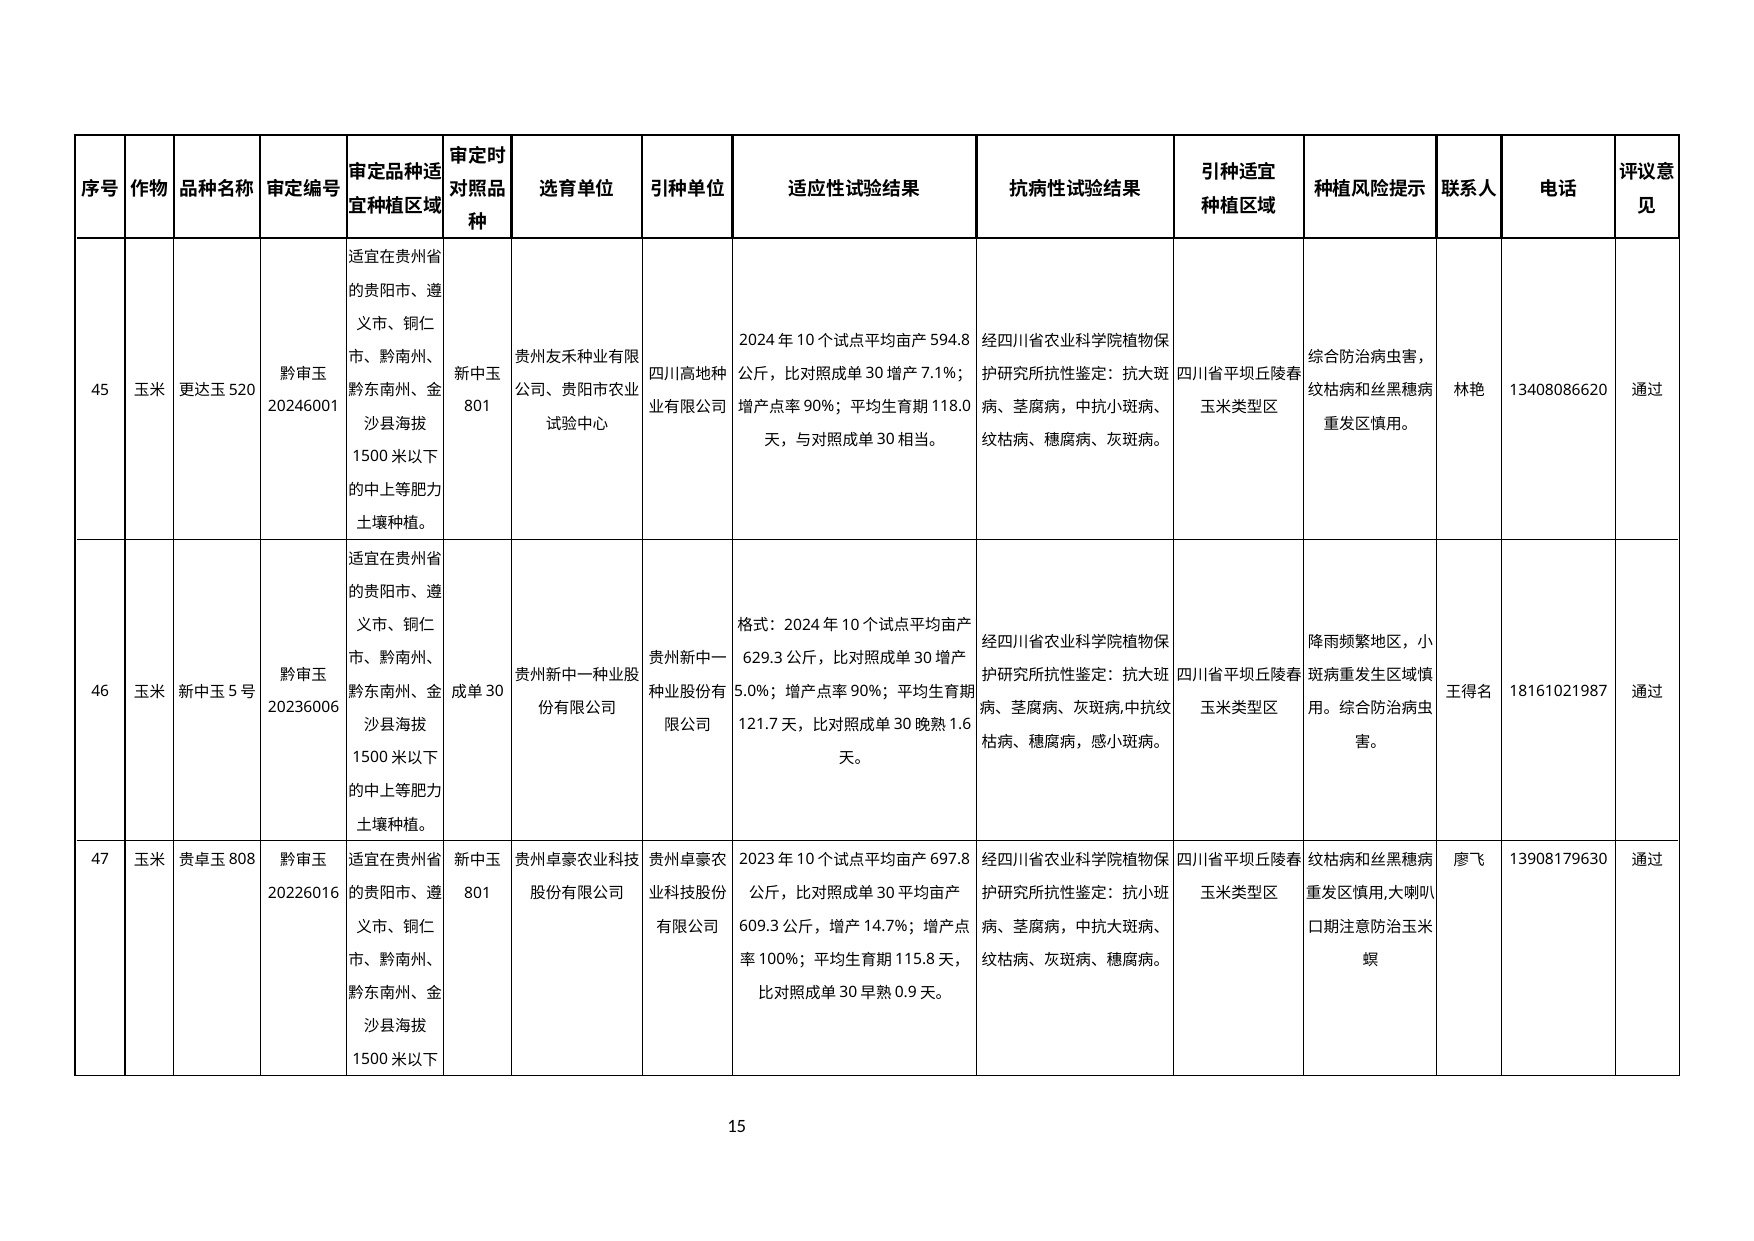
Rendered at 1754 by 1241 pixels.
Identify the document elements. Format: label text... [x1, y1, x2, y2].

table_cell 廖飞 [1437, 841, 1501, 1075]
table_header 适应性试验结果 [734, 136, 975, 237]
table_cell 新中玉801 [444, 239, 511, 538]
table_cell 通过 [1616, 239, 1679, 538]
table_cell 47 [76, 841, 124, 1075]
table_header 电话 [1503, 136, 1614, 237]
table_cell 新中玉5号 [174, 540, 260, 840]
table_cell 13908179630 [1502, 841, 1615, 1075]
table_header 引种适宜 种植区域 [1175, 136, 1303, 237]
table_cell 黔审玉20246001 [261, 239, 346, 538]
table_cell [347, 841, 443, 1075]
table_cell 贵州友禾种业有限公司、贵阳市农业试验中心 [512, 239, 642, 538]
table_cell 黔审玉20236006 [261, 540, 346, 840]
table_cell 经四川省农业科学院植物保护研究所抗性鉴定：抗大斑病、茎腐病，中抗小斑病、纹枯病、穗腐病、灰斑病。 [977, 239, 1173, 538]
table_cell 2024年10个试点平均亩产594.8公斤，比对照成单30增产7.1%；增产点率90%；平均生育期118.0天，与对照成单30相当。 [733, 239, 976, 538]
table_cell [347, 239, 443, 538]
table_cell 通过 [1616, 840, 1679, 1075]
table_header 序号 [76, 136, 124, 237]
table_header 种植风险提示 [1305, 136, 1435, 237]
table_cell 贵州新中一种业股份有限公司 [512, 540, 642, 840]
table_cell 综合防治病虫害，纹枯病和丝黑穗病重发区慎用。 [1304, 239, 1436, 538]
table_cell 新中玉801 [444, 841, 511, 1075]
table_cell 玉米 [126, 239, 173, 538]
table_header 作物 [126, 136, 173, 237]
table_cell 贵州新中一种业股份有限公司 [643, 540, 732, 840]
table_cell 四川省平坝丘陵春玉米类型区 [1174, 841, 1303, 1075]
table_cell 适宜在贵州省的贵阳市、遵义市、铜仁市、黔南州、黔东南州、金沙县海拔1500米以下的中上等肥力土壤种植。 [347, 540, 443, 840]
table_cell 贵卓玉808 [174, 841, 260, 1075]
table_header 引种单位 [643, 136, 731, 237]
table_header 品种名称 [175, 136, 259, 237]
table_cell 经四川省农业科学院植物保护研究所抗性鉴定：抗大班病、茎腐病、灰斑病,中抗纹枯病、穗腐病，感小斑病。 [977, 540, 1173, 840]
table_cell 四川省平坝丘陵春玉米类型区 [1174, 540, 1303, 840]
table_cell 纹枯病和丝黑穗病重发区慎用,大喇叭口期注意防治玉米螟 [1304, 841, 1436, 1075]
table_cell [977, 841, 1173, 1075]
table_cell 成单30 [444, 540, 511, 840]
table_header 审定品种适宜种植区域 [348, 136, 442, 237]
table_cell 13408086620 [1502, 239, 1615, 538]
table_cell 四川省平坝丘陵春玉米类型区 [1174, 239, 1303, 538]
table_cell 林艳 [1437, 239, 1501, 538]
table_cell 贵州卓豪农业科技股份有限公司 [512, 841, 642, 1075]
table_header 联系人 [1438, 136, 1500, 237]
table_cell 四川高地种业有限公司 [643, 239, 732, 538]
table_header 审定时对照品种 [444, 136, 510, 237]
table_cell 王得名 [1437, 540, 1501, 840]
table_cell 格式：2024年10个试点平均亩产629.3公斤，比对照成单30增产5.0%；增产点率90%；平均生育期121.7天，比对照成单30晚熟1.6天。 [733, 540, 976, 840]
table_cell 46 [76, 540, 124, 840]
table_cell 18161021987 [1502, 540, 1615, 840]
table_cell 贵州卓豪农业科技股份有限公司 [643, 841, 732, 1075]
table_header 抗病性试验结果 [978, 136, 1173, 237]
table_cell 45 [76, 238, 124, 538]
table_header 审定编号 [261, 136, 346, 237]
table_cell 更达玉520 [174, 239, 260, 538]
table_header 选育单位 [513, 136, 641, 237]
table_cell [733, 841, 976, 1075]
table_cell 降雨频繁地区，小斑病重发生区域慎用。综合防治病虫害。 [1304, 540, 1436, 840]
table_cell 通过 [1616, 539, 1679, 840]
table_header 评议意见 [1616, 136, 1678, 237]
table_cell 玉米 [126, 540, 173, 840]
table_cell 玉米 [126, 841, 173, 1075]
table_cell 黔审玉20226016 [261, 841, 346, 1075]
